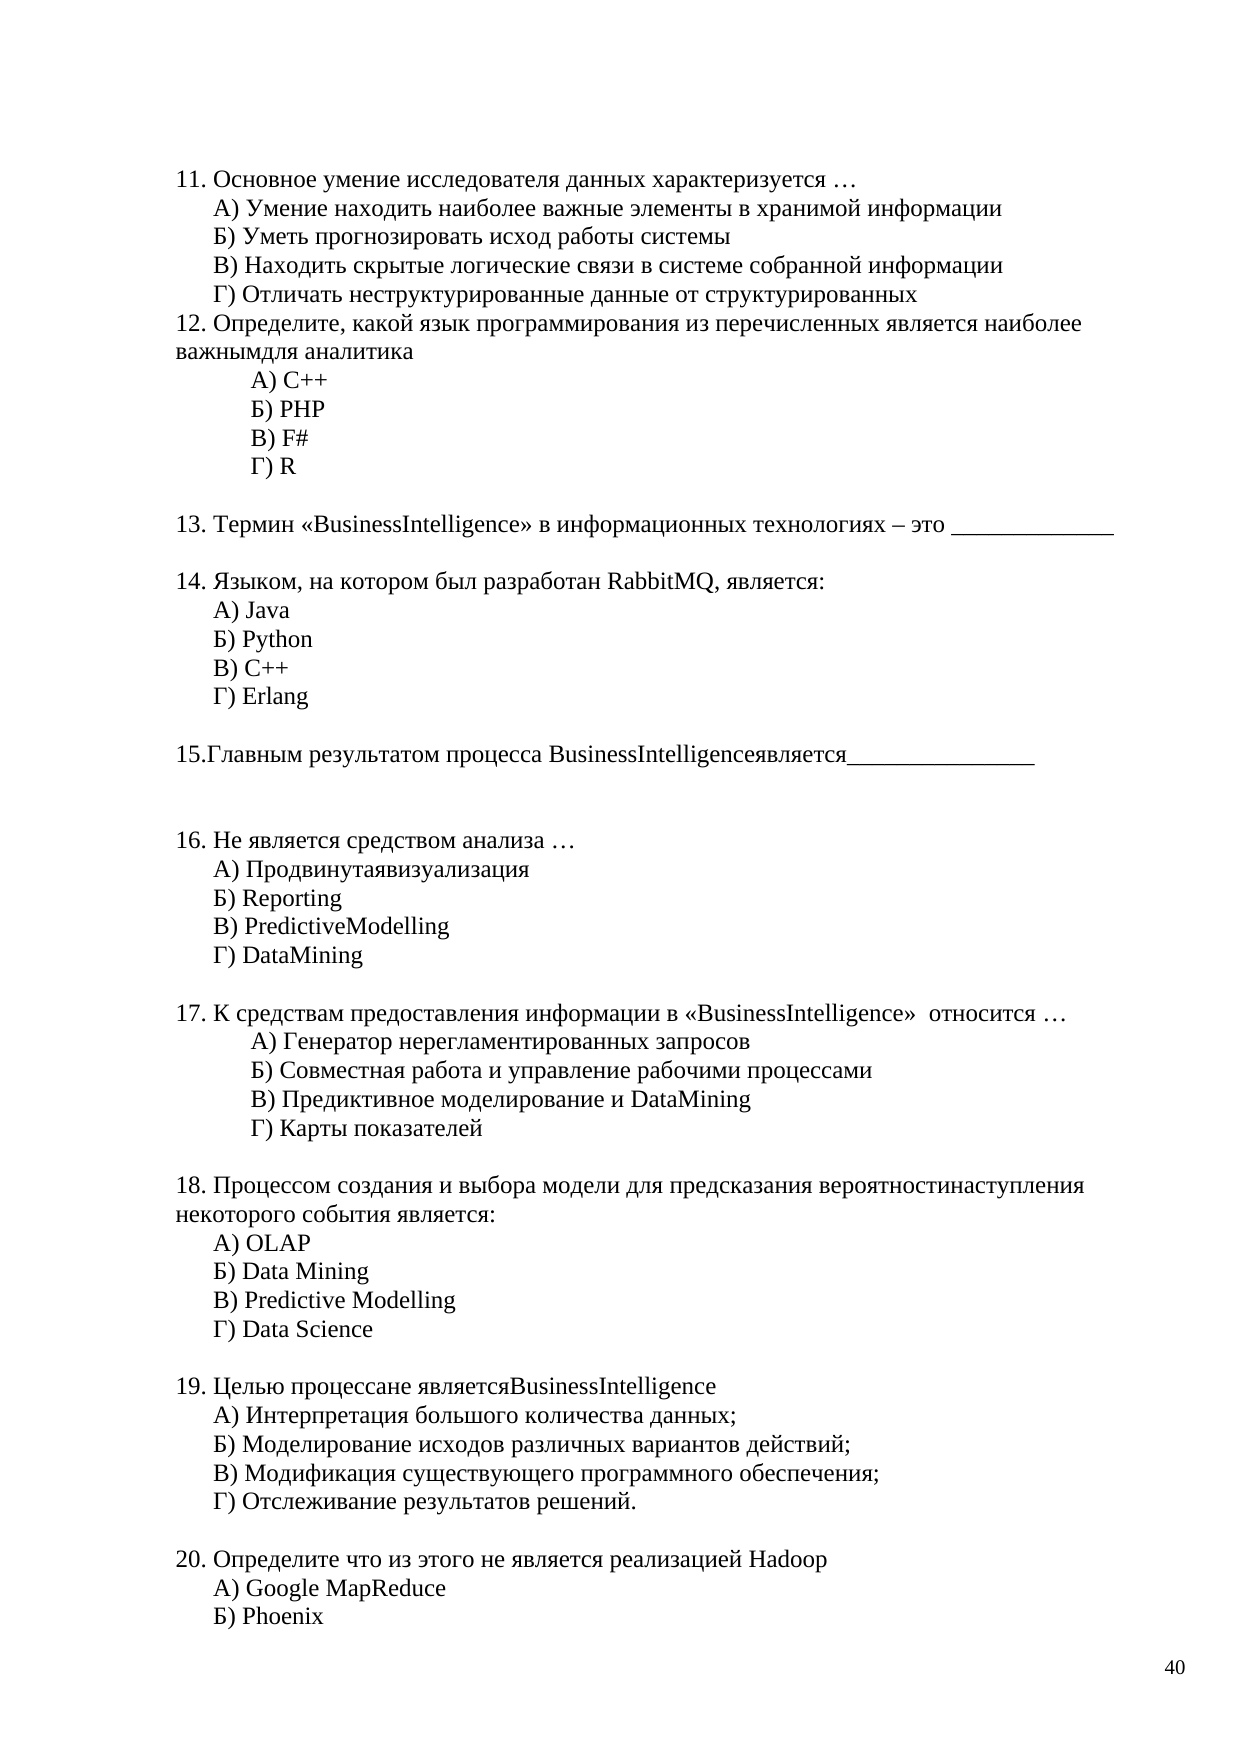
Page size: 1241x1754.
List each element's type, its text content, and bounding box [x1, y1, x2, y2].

text 18. Процессом создания и выбора модели для предсказания вероятностинаступления некоторого события является: [175, 1170, 1185, 1228]
text А) Продвинутаявизуализация Б) Reporting В) PredictiveModelling Г) DataMining [213, 854, 1185, 969]
text 16. Не является средством анализа … [175, 825, 1185, 854]
text 12. Определите, какой язык программирования из перечисленных является наиболее важнымдля аналитика [175, 308, 1185, 365]
text 20. Определите что из этого не является реализацией Hadoop [175, 1544, 1185, 1573]
text А) Интерпретация большого количества данных; Б) Моделирование исходов различных вариантов действий; В) Модификация существующего программного обеспечения; Г) Отслеживание результатов решений. [213, 1400, 1185, 1515]
text А) Java Б) Python В) C++ Г) Erlang [213, 595, 1185, 710]
text А) Умение находить наиболее важные элементы в хранимой информации Б) Уметь прогнозировать исход работы системы В) Находить скрытые логические связи в системе собранной информации Г) Отличать неструктурированные данные от структурированных [213, 193, 1185, 308]
text А) OLAP Б) Data Mining В) Predictive Modelling Г) Data Science [213, 1228, 1185, 1343]
text 14. Языком, на котором был разработан RabbitMQ, является: [175, 566, 1185, 595]
text А) C++ Б) PHP В) F# Г) R [250, 365, 1185, 480]
text 17. К средствам предоставления информации в «BusinessIntelligence» относится … [175, 998, 1185, 1026]
text 13. Термин «BusinessIntelligence» в информационных технологиях – это _____________ [175, 509, 1185, 538]
text 19. Целью процессане являетсяBusinessIntelligence [175, 1371, 1185, 1400]
text 11. Основное умение исследователя данных характеризуется … [175, 164, 1185, 193]
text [213, 1573, 1185, 1630]
text 15.Главным результатом процесса BusinessIntelligenceявляется_______________ [175, 739, 1185, 768]
text А) Генератор нерегламентированных запросов Б) Совместная работа и управление рабочими процессами В) Предиктивное моделирование и DataMining Г) Карты показателей [250, 1026, 1185, 1141]
